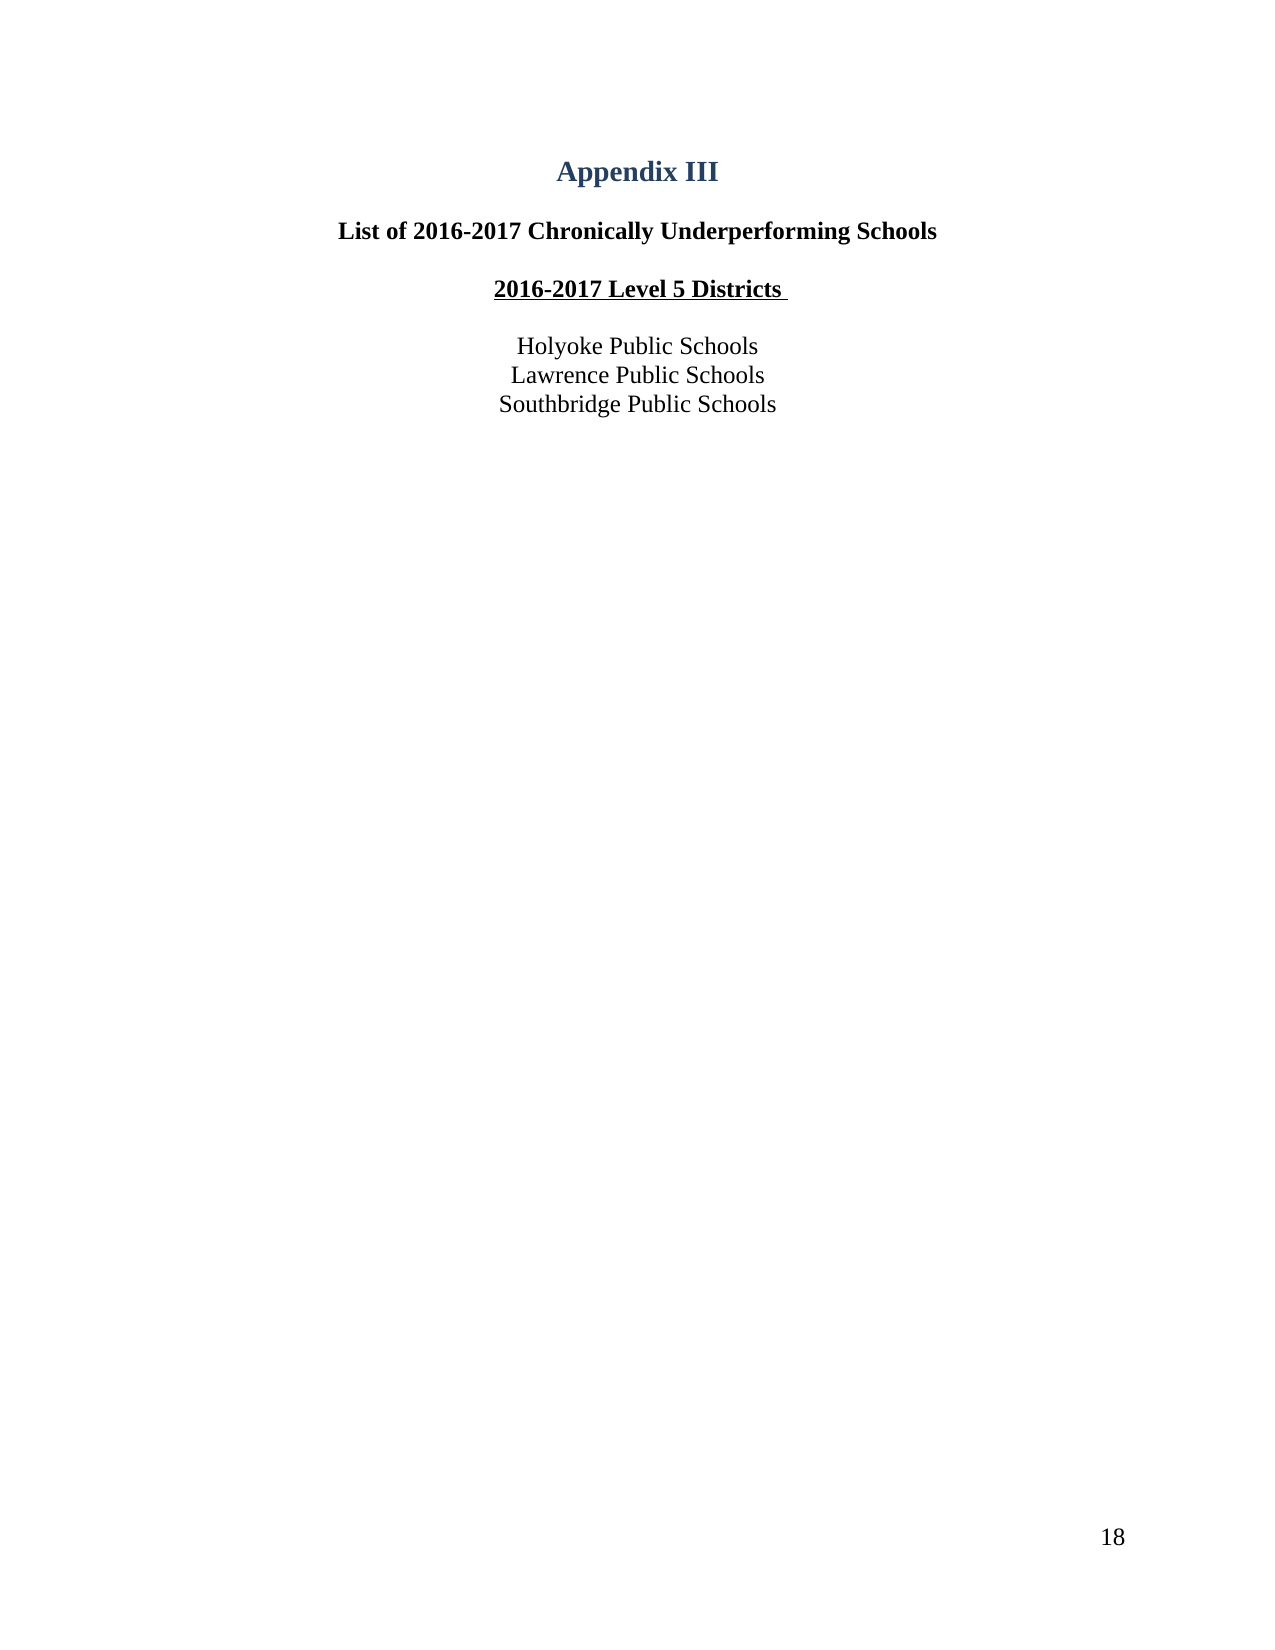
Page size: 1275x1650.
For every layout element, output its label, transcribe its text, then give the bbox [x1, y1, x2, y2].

subtitle Appendix III [150, 154, 1125, 188]
text Southbridge Public Schools [150, 389, 1125, 418]
text Lawrence Public Schools [150, 360, 1125, 389]
text Holyoke Public Schools [150, 331, 1125, 360]
text 2016-2017 Level 5 Districts [150, 274, 1125, 303]
text List of 2016-2017 Chronically Underperforming Schools [150, 216, 1125, 245]
